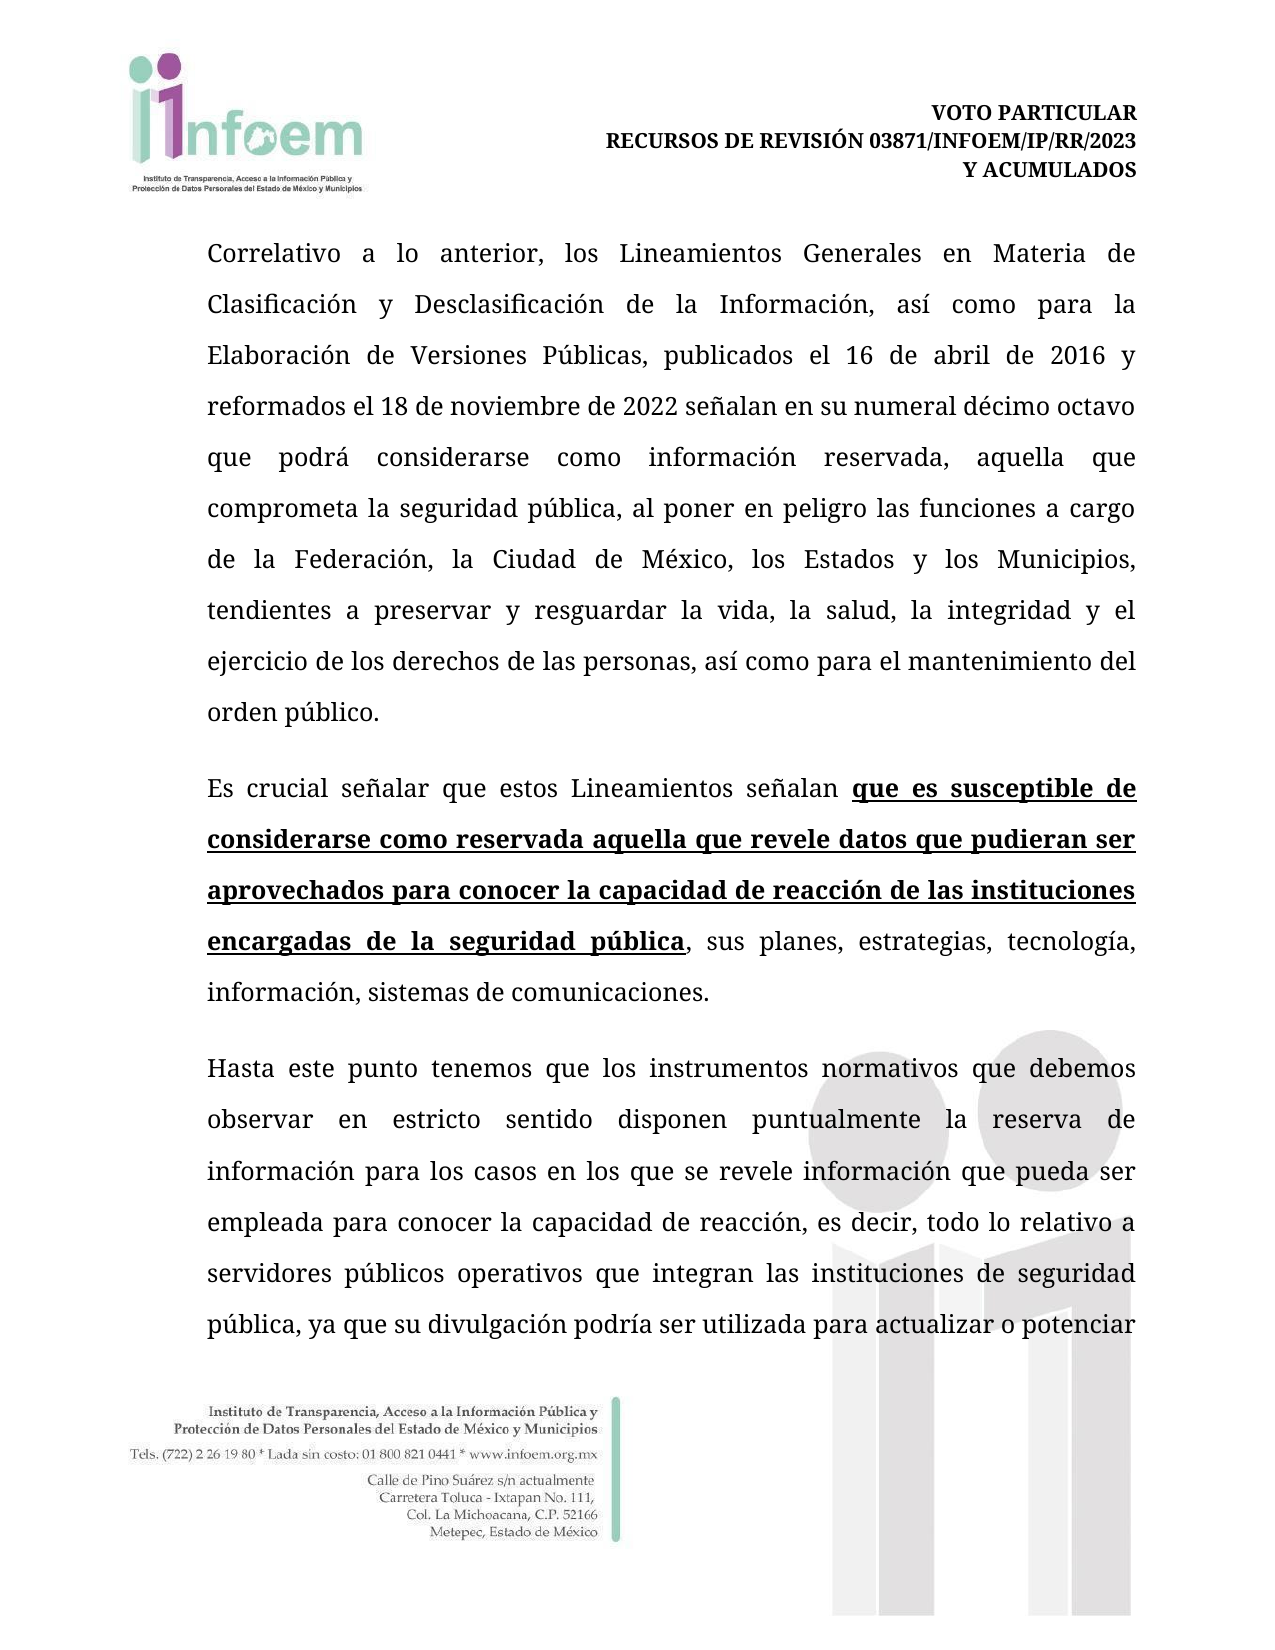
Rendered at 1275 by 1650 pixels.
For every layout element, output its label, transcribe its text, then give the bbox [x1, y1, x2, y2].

picture [14, 0, 1247, 1616]
text Es crucial señalar que estos Lineamientos señalan que es susceptible de considerarse como reservada aquella que revele datos que pudieran ser aprovechados para conocer la capacidad de reacción de las instituciones encargadas de la seguridad pública, sus planes, estrategias, tecnología, información, sistemas de comunicaciones. [207, 771, 1137, 1009]
text Correlativo a lo anterior, los Lineamientos Generales en Materia de Clasificación y Desclasificación de la Información, así como para la Elaboración de Versiones Públicas, publicados el 16 de abril de 2016 y reformados el 18 de noviembre de 2022 señalan en su numeral décimo octavo que podrá considerarse como información reservada, aquella que comprometa la seguridad pública, al poner en peligro las funciones a cargo de la Federación, la Ciudad de México, los Estados y los Municipios, tendientes a preservar y resguardar la vida, la salud, la integridad y el ejercicio de los derechos de las personas, así como para el mantenimiento del orden público. [207, 236, 1137, 729]
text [207, 1051, 1137, 1340]
